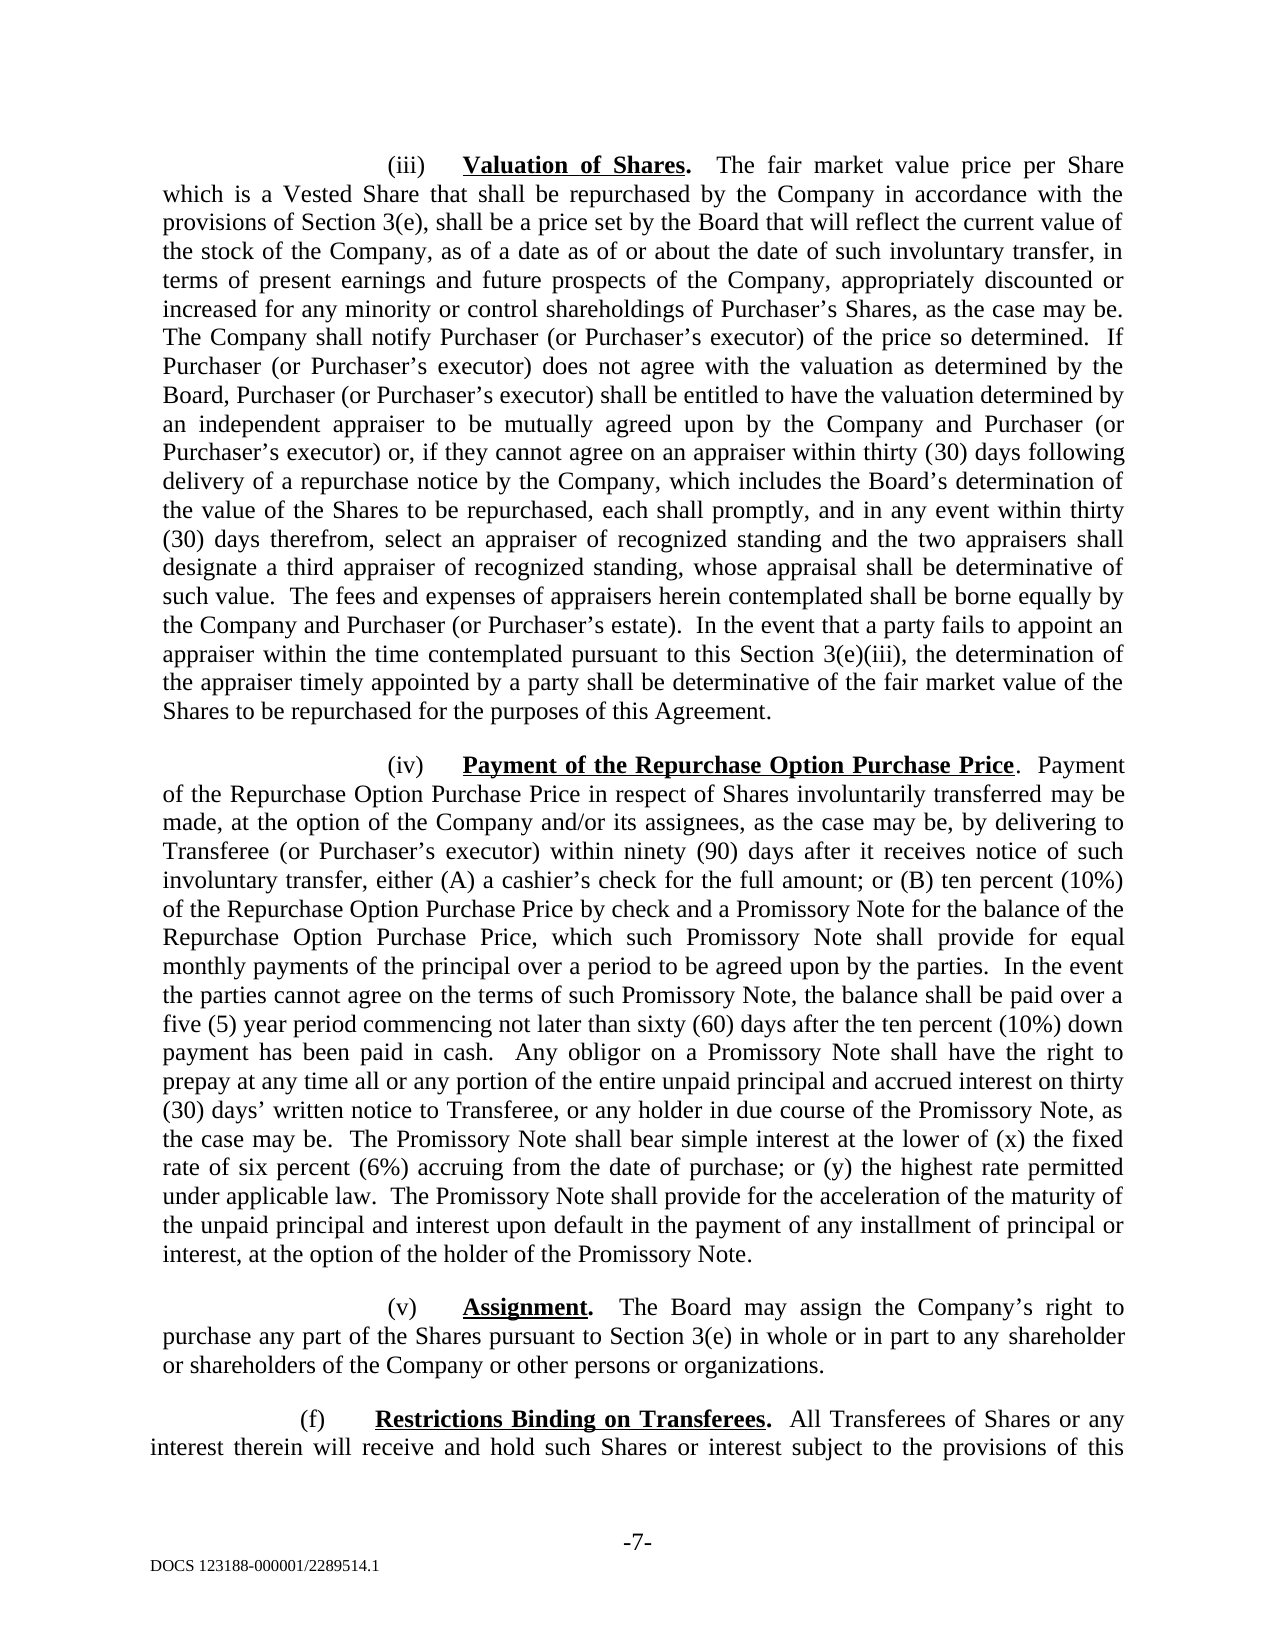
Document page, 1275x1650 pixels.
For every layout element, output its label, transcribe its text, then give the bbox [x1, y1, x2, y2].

list Payment of the Repurchase Option Purchase Price. Payment of the Repurchase Option Purchase Price in respect of Shares involuntarily transferred may be made, at the option of the Company and/or its assignees, as the case may be, by delivering to Transferee (or Purchaser’s executor) within ninety (90) days after it receives notice of such involuntary transfer, either (A) a cashier’s check for the full amount; or (B) ten percent (10%) of the Repurchase Option Purchase Price by check and a Promissory Note for the balance of the Repurchase Option Purchase Price, which such Promissory Note shall provide for equal monthly payments of the principal over a period to be agreed upon by the parties. In the event the parties cannot agree on the terms of such Promissory Note, the balance shall be paid over a five (5) year period commencing not later than sixty (60) days after the ten percent (10%) down payment has been paid in cash. Any obligor on a Promissory Note shall have the right to prepay at any time all or any portion of the entire unpaid principal and accrued interest on thirty (30) days’ written notice to Transferee, or any holder in due course of the Promissory Note, as the case may be. The Promissory Note shall bear simple interest at the lower of (x) the fixed rate of six percent (6%) accruing from the date of purchase; or (y) the highest rate permitted under applicable law. The Promissory Note shall provide for the acceleration of the maturity of the unpaid principal and interest upon default in the payment of any installment of principal or interest, at the option of the holder of the Promissory Note. [162, 750, 1125, 1267]
list Assignment. The Board may assign the Company’s right to purchase any part of the Shares pursuant to Section 3(e) in whole or in part to any shareholder or shareholders of the Company or other persons or organizations. [162, 1292, 1125, 1379]
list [150, 1404, 1125, 1461]
list Valuation of Shares. The fair market value price per Share which is a Vested Share that shall be repurchased by the Company in accordance with the provisions of Section 3(e), shall be a price set by the Board that will reflect the current value of the stock of the Company, as of a date as of or about the date of such involuntary transfer, in terms of present earnings and future prospects of the Company, appropriately discounted or increased for any minority or control shareholdings of Purchaser’s Shares, as the case may be. The Company shall notify Purchaser (or Purchaser’s executor) of the price so determined. If Purchaser (or Purchaser’s executor) does not agree with the valuation as determined by the Board, Purchaser (or Purchaser’s executor) shall be entitled to have the valuation determined by an independent appraiser to be mutually agreed upon by the Company and Purchaser (or Purchaser’s executor) or, if they cannot agree on an appraiser within thirty (30) days following delivery of a repurchase notice by the Company, which includes the Board’s determination of the value of the Shares to be repurchased, each shall promptly, and in any event within thirty (30) days therefrom, select an appraiser of recognized standing and the two appraisers shall designate a third appraiser of recognized standing, whose appraisal shall be determinative of such value. The fees and expenses of appraisers herein contemplated shall be borne equally by the Company and Purchaser (or Purchaser’s estate). In the event that a party fails to appoint an appraiser within the time contemplated pursuant to this Section 3(e)(iii), the determination of the appraiser timely appointed by a party shall be determinative of the fair market value of the Shares to be repurchased for the purposes of this Agreement. [162, 150, 1125, 725]
